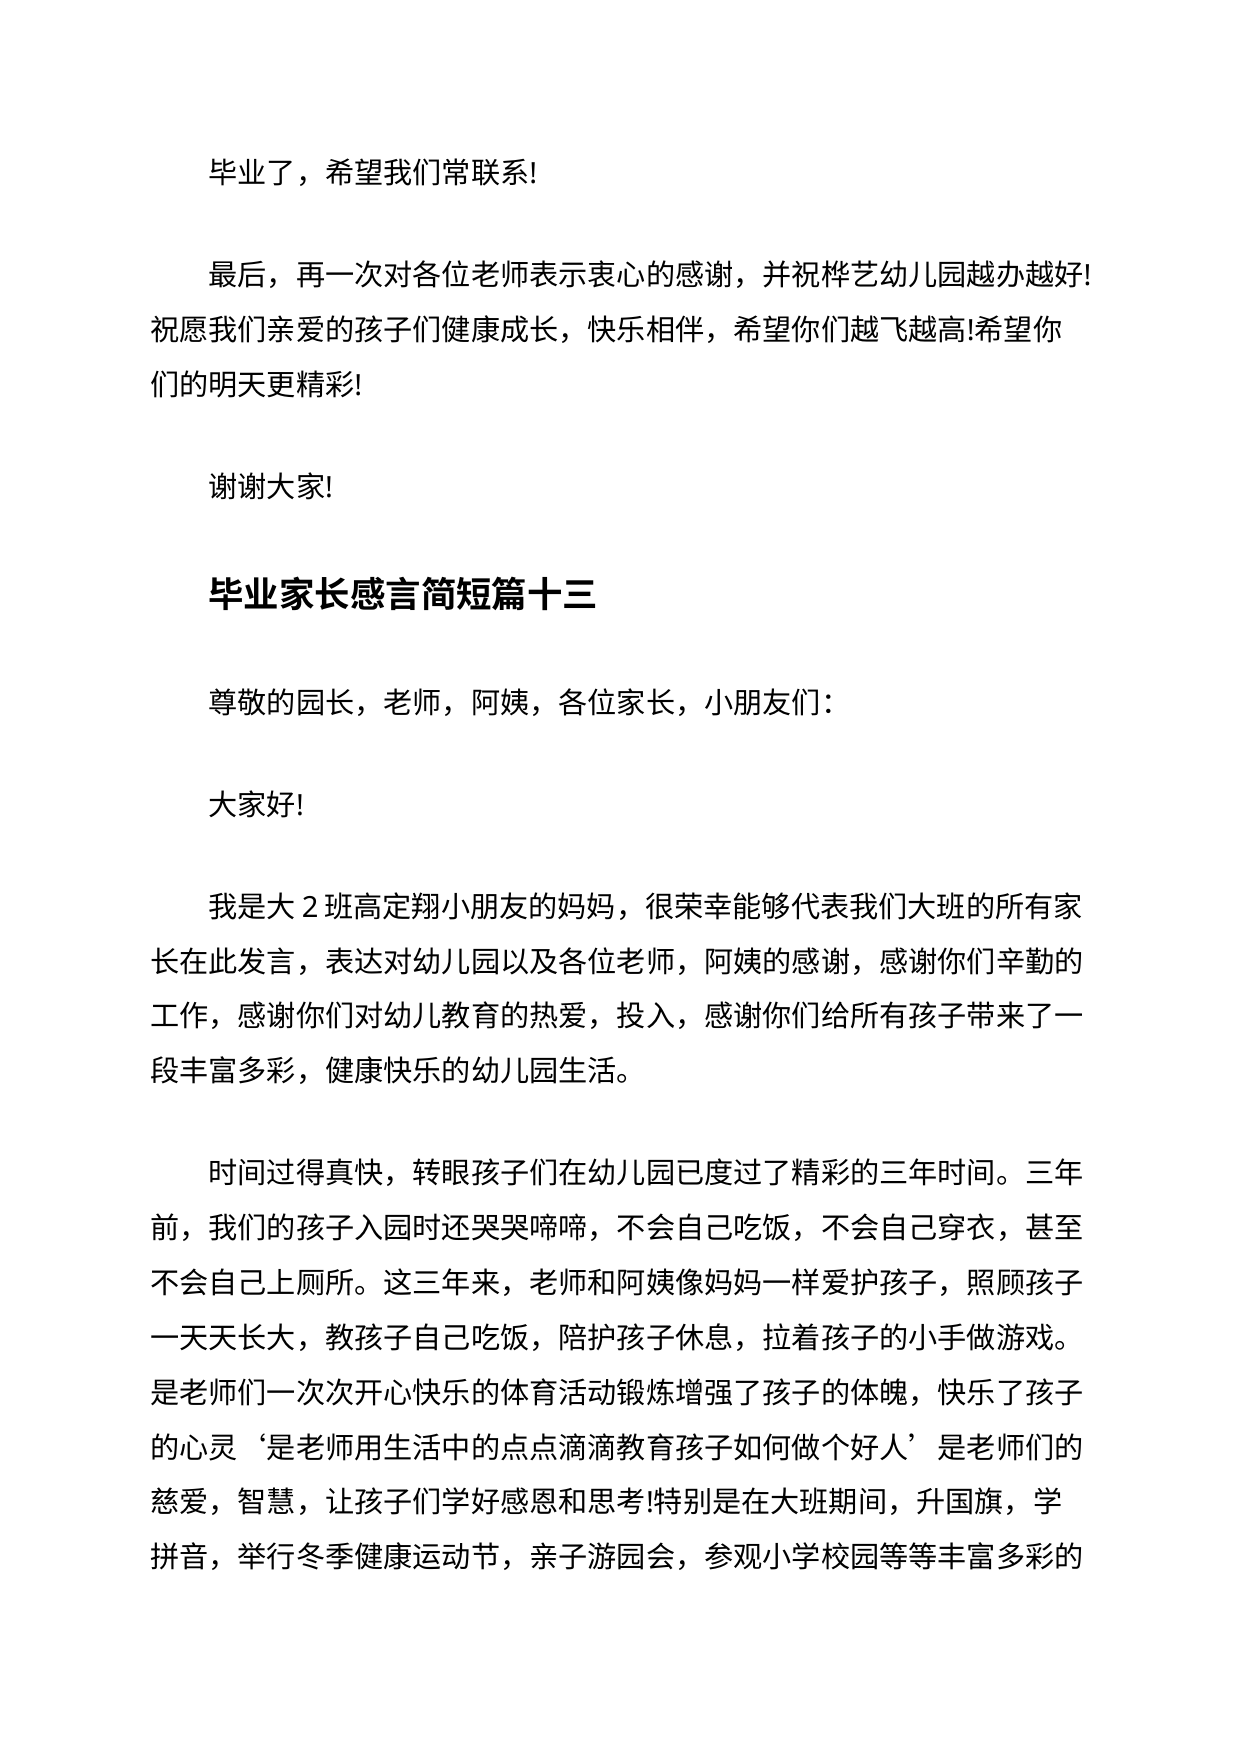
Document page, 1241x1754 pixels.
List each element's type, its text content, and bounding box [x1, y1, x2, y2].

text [150, 1150, 1090, 1576]
text 谢谢大家! [150, 464, 1090, 506]
text 我是大2班高定翔小朋友的妈妈，很荣幸能够代表我们大班的所有家长在此发言，表达对幼儿园以及各位老师，阿姨的感谢，感谢你们辛勤的工作，感谢你们对幼儿教育的热爱，投入，感谢你们给所有孩子带来了一段丰富多彩，健康快乐的幼儿园生活。 [150, 883, 1090, 1090]
text 尊敬的园长，老师，阿姨，各位家长，小朋友们： [150, 679, 1090, 722]
text 大家好! [150, 781, 1090, 823]
text 最后，再一次对各位老师表示衷心的感谢，并祝桦艺幼儿园越办越好!祝愿我们亲爱的孩子们健康成长，快乐相伴，希望你们越飞越高!希望你们的明天更精彩! [150, 252, 1090, 404]
text 毕业家长感言简短篇十三 [150, 566, 1090, 617]
text 毕业了，希望我们常联系! [150, 150, 1090, 192]
